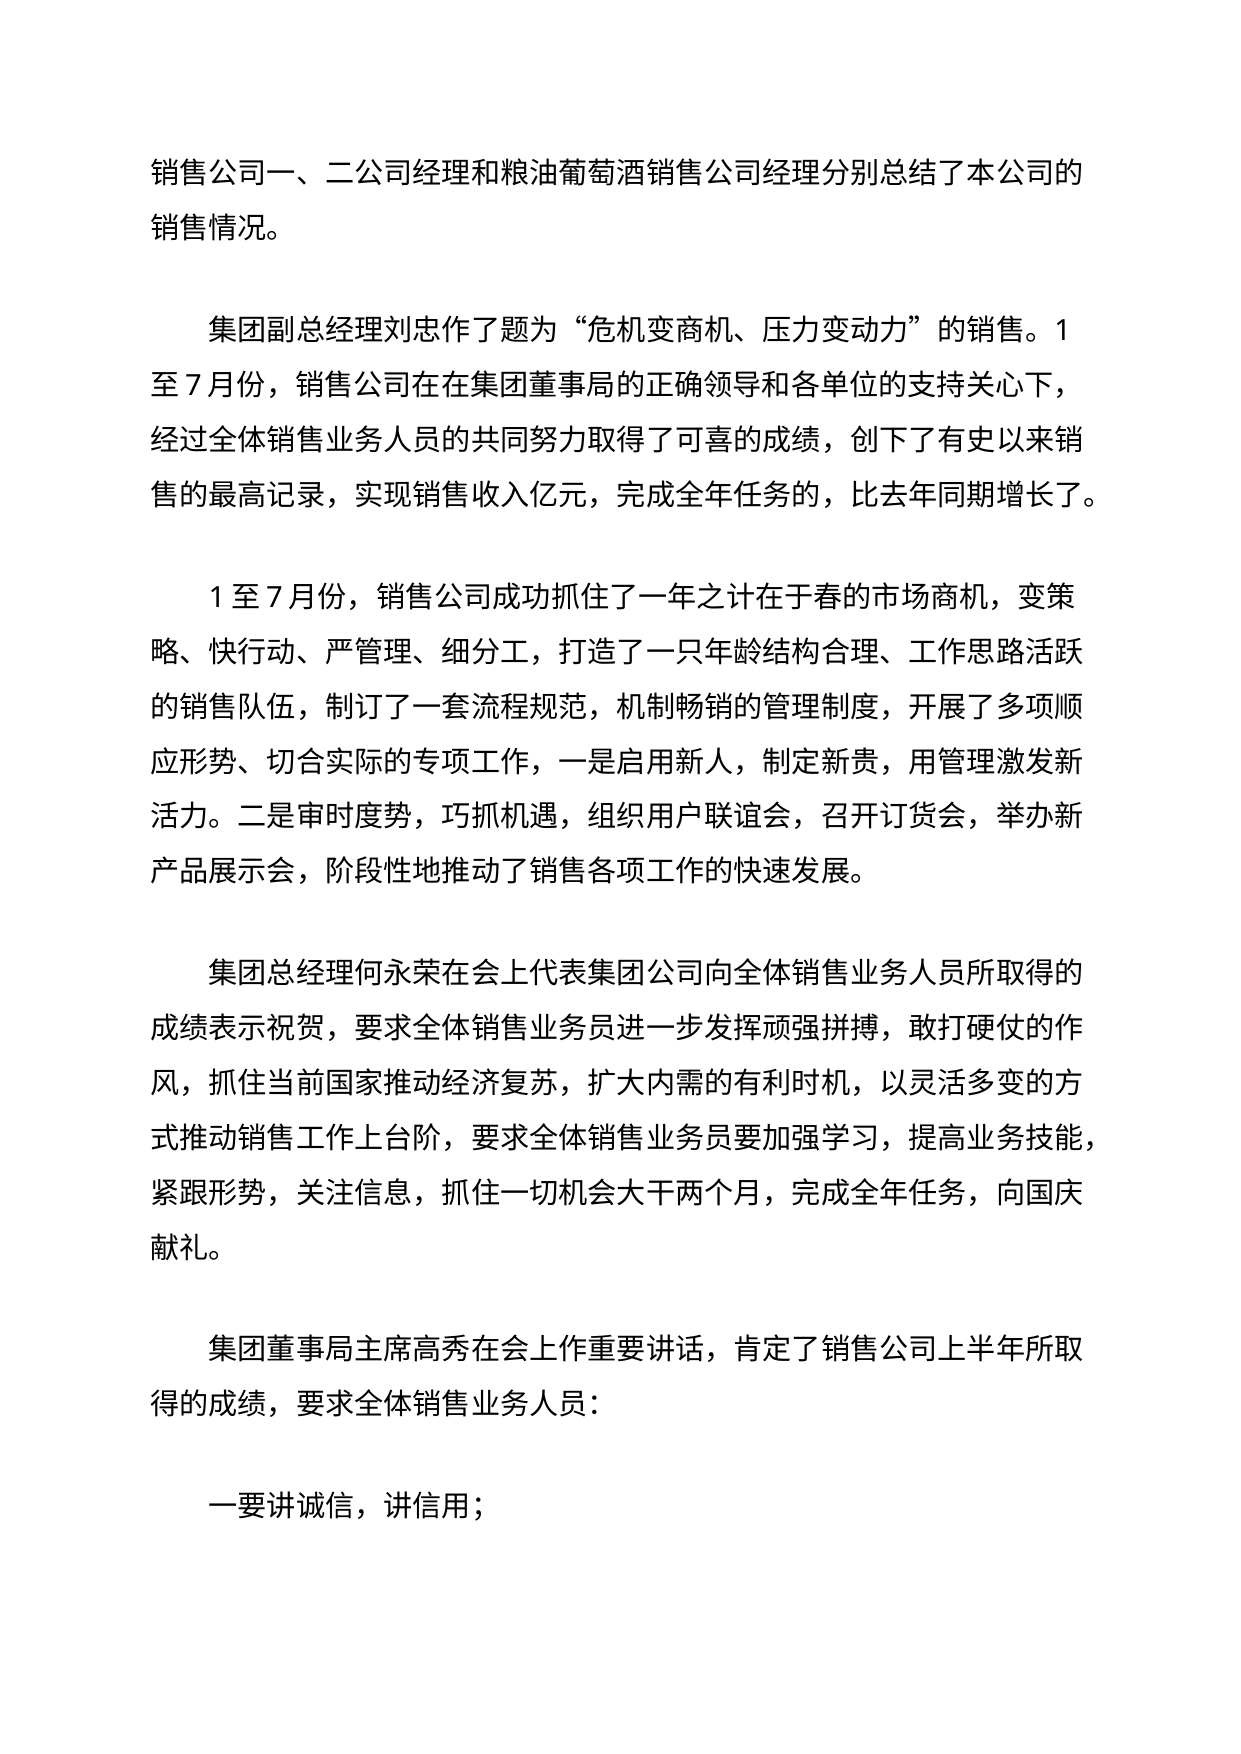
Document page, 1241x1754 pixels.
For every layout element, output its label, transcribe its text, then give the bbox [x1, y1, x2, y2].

text 集团董事局主席高秀在会上作重要讲话，肯定了销售公司上半年所取得的成绩，要求全体销售业务人员： [150, 1326, 1090, 1423]
text 集团总经理何永荣在会上代表集团公司向全体销售业务人员所取得的成绩表示祝贺，要求全体销售业务员进一步发挥顽强拼搏，敢打硬仗的作风，抓住当前国家推动经济复苏，扩大内需的有利时机，以灵活多变的方式推动销售工作上台阶，要求全体销售业务员要加强学习，提高业务技能，紧跟形势，关注信息，抓住一切机会大干两个月，完成全年任务，向国庆献礼。 [150, 950, 1090, 1266]
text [150, 150, 1090, 247]
text 一要讲诚信，讲信用； [150, 1483, 1090, 1525]
text 集团副总经理刘忠作了题为“危机变商机、压力变动力”的销售。1至7月份，销售公司在在集团董事局的正确领导和各单位的支持关心下，经过全体销售业务人员的共同努力取得了可喜的成绩，创下了有史以来销售的最高记录，实现销售收入亿元，完成全年任务的，比去年同期增长了。 [150, 307, 1090, 514]
text 1至7月份，销售公司成功抓住了一年之计在于春的市场商机，变策略、快行动、严管理、细分工，打造了一只年龄结构合理、工作思路活跃的销售队伍，制订了一套流程规范，机制畅销的管理制度，开展了多项顺应形势、切合实际的专项工作，一是启用新人，制定新贵，用管理激发新活力。二是审时度势，巧抓机遇，组织用户联谊会，召开订货会，举办新产品展示会，阶段性地推动了销售各项工作的快速发展。 [150, 573, 1090, 890]
